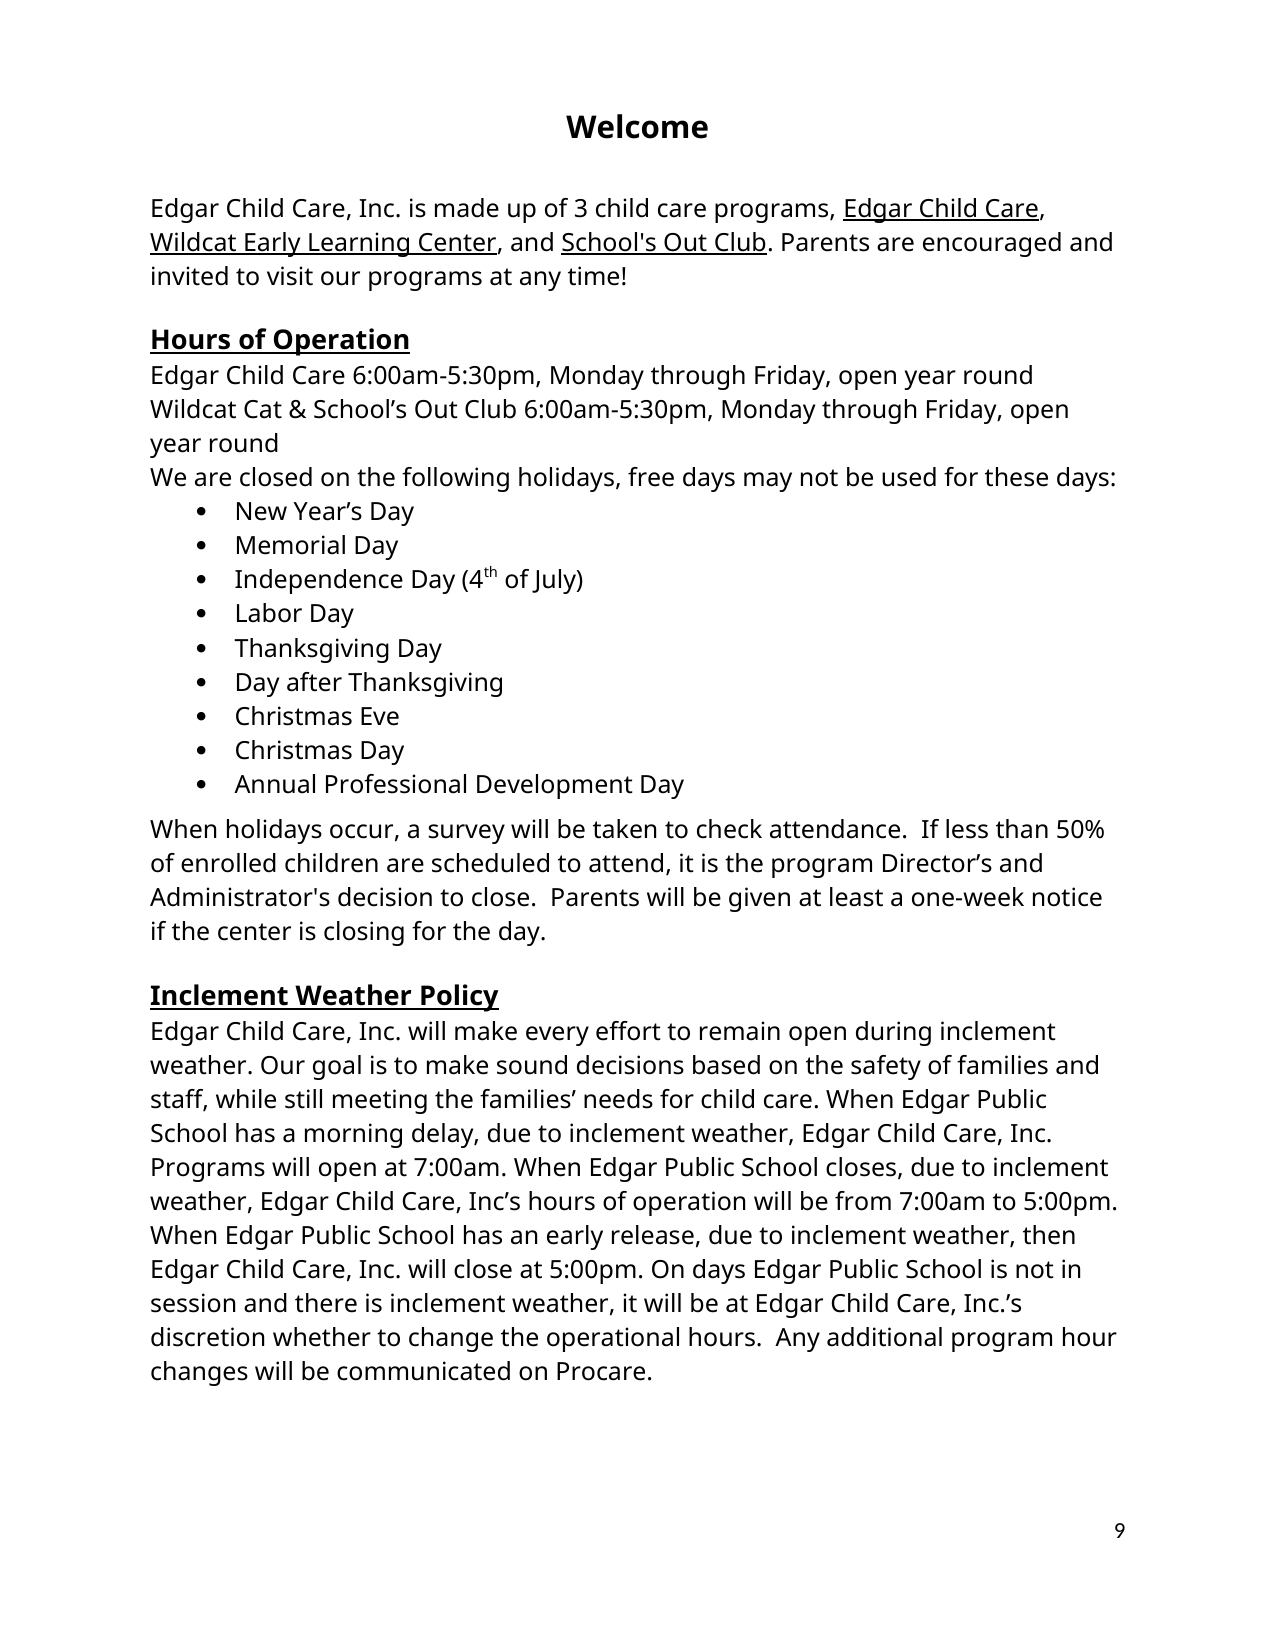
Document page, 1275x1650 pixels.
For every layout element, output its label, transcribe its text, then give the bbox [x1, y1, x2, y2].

text Wildcat Cat & School’s Out Club 6:00am-5:30pm, Monday through Friday, open year round [150, 392, 1125, 460]
subtitle Inclement Weather Policy [150, 977, 1125, 1013]
text When holidays occur, a survey will be taken to check attendance. If less than 50% of enrolled children are scheduled to attend, it is the program Director’s and Administrator's decision to close. Parents will be given at least a one-week notice if the center is closing for the day. [150, 812, 1125, 948]
list Labor Day [197, 596, 1125, 630]
list New Year’s Day [197, 494, 1125, 528]
text Welcome [150, 105, 1125, 148]
list Annual Professional Development Day [197, 766, 1125, 801]
text Edgar Child Care, Inc. is made up of 3 child care programs, Edgar Child Care, Wildcat Early Learning Center, and School's Out Club. Parents are encouraged and invited to visit our programs at any time! [150, 190, 1125, 292]
list Independence Day (4th of July) [197, 562, 1125, 596]
text Edgar Child Care 6:00am-5:30pm, Monday through Friday, open year round [150, 358, 1125, 392]
text Edgar Child Care, Inc. will make every effort to remain open during inclement weather. Our goal is to make sound decisions based on the safety of families and staff, while still meeting the families’ needs for child care. When Edgar Public School has a morning delay, due to inclement weather, Edgar Child Care, Inc. Programs will open at 7:00am. When Edgar Public School closes, due to inclement weather, Edgar Child Care, Inc’s hours of operation will be from 7:00am to 5:00pm. When Edgar Public School has an early release, due to inclement weather, then Edgar Child Care, Inc. will close at 5:00pm. On days Edgar Public School is not in session and there is inclement weather, it will be at Edgar Child Care, Inc.’s discretion whether to change the operational hours. Any additional program hour changes will be communicated on Procare. [150, 1013, 1125, 1388]
list Thanksgiving Day [197, 630, 1125, 664]
list Christmas Day [197, 732, 1125, 766]
list Day after Thanksgiving [197, 664, 1125, 698]
text We are closed on the following holidays, free days may not be used for these days: [150, 460, 1125, 494]
list Memorial Day [197, 528, 1125, 562]
list Christmas Eve [197, 698, 1125, 732]
subtitle Hours of Operation [150, 321, 1125, 358]
